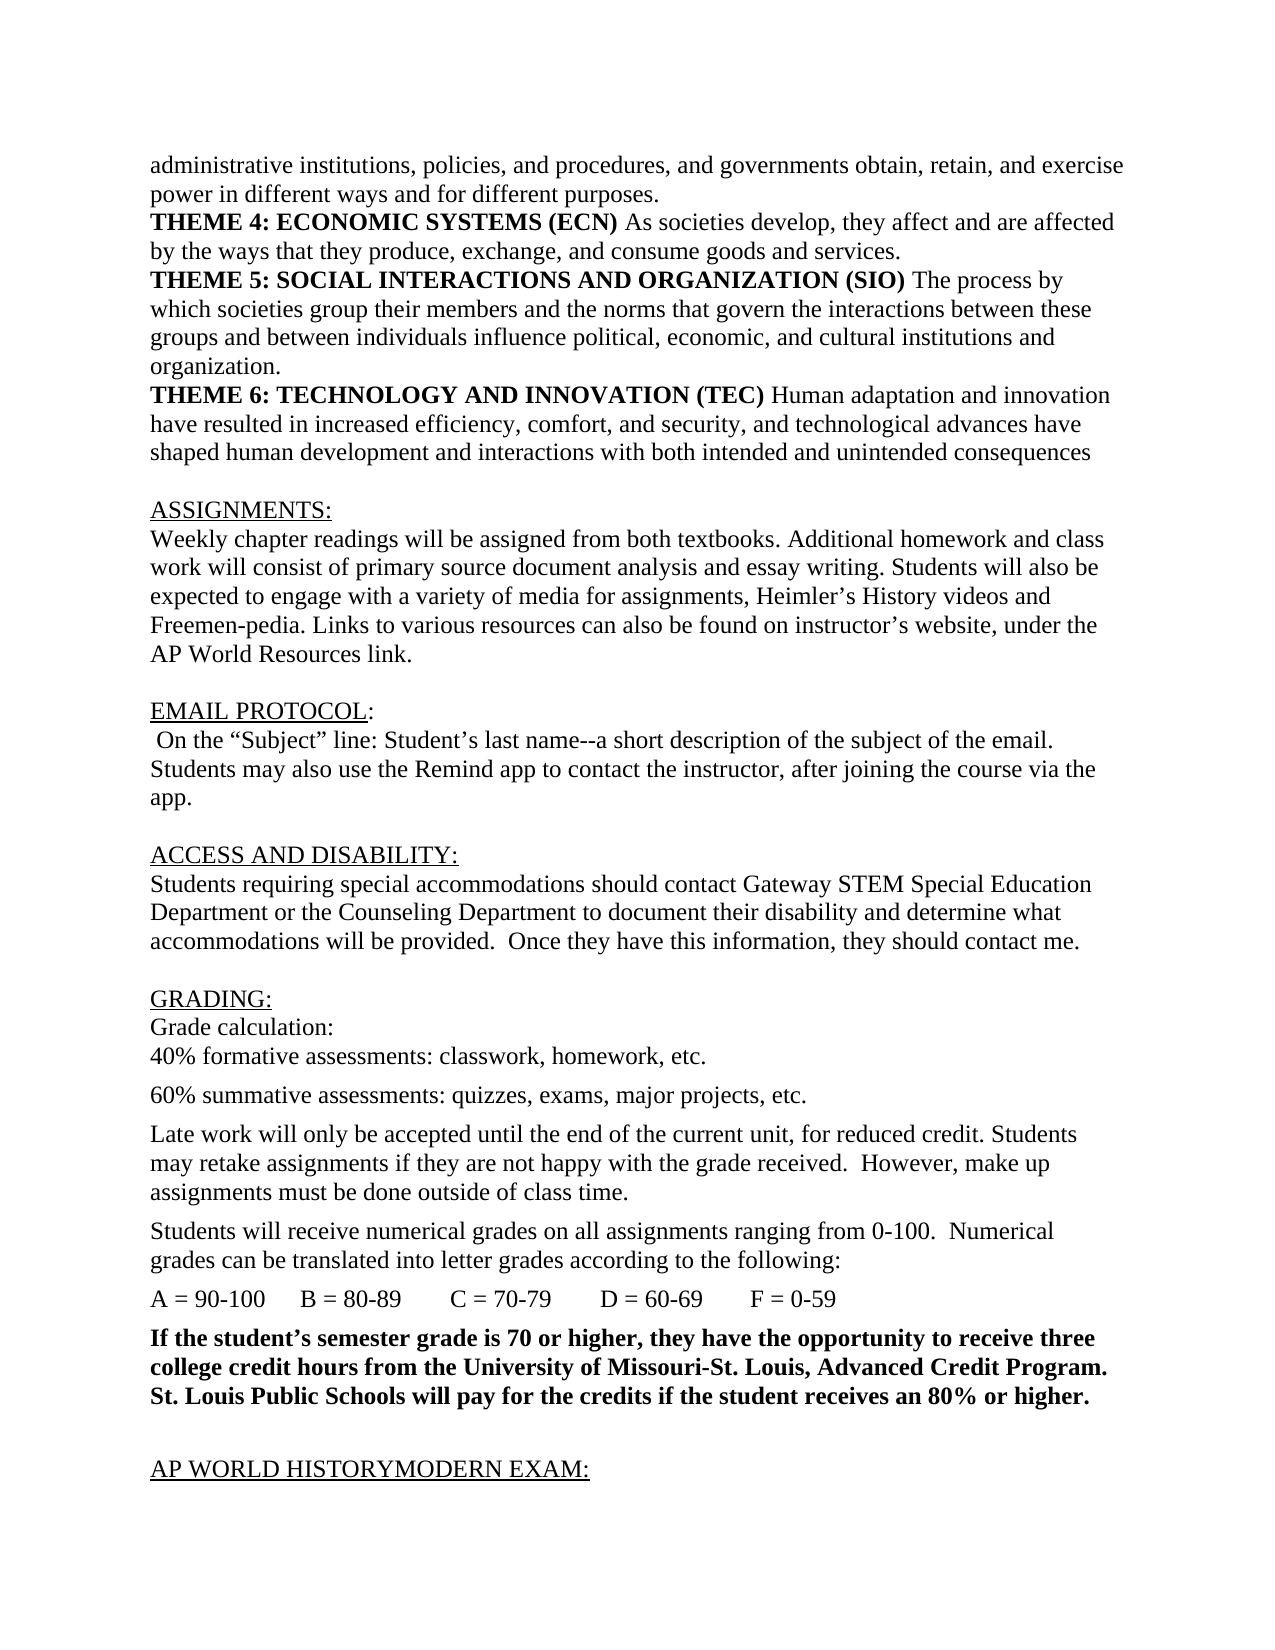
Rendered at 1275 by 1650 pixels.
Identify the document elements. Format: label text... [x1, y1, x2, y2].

text If the student’s semester grade is 70 or higher, they have the opportunity to receive three college credit hours from the University of Missouri-St. Louis, Advanced Credit Program. St. Louis Public Schools will pay for the credits if the student receives an 80% or higher. [150, 1323, 1125, 1409]
text 40% formative assessments: classwork, homework, etc. [150, 1041, 1125, 1070]
text Students will receive numerical grades on all assignments ranging from 0-100. Numerical grades can be translated into letter grades according to the following: [150, 1216, 1125, 1274]
text Grade calculation: [150, 1012, 1125, 1041]
text ASSIGNMENTS: [150, 495, 1125, 524]
text AP WORLD HISTORYMODERN EXAM: [150, 1454, 1125, 1483]
text GRADING: [150, 984, 1125, 1012]
text EMAIL PROTOCOL: [150, 696, 1125, 725]
text Students requiring special accommodations should contact Gateway STEM Special Education Department or the Counseling Department to document their disability and determine what accommodations will be provided. Once they have this information, they should contact me. [150, 869, 1125, 955]
text On the “Subject” line: Student’s last name--a short description of the subject of the email. Students may also use the Remind app to contact the instructor, after joining the course via the app. [150, 725, 1125, 811]
text A = 90-100 B = 80-89 C = 70-79 D = 60-69 F = 0-59 [150, 1284, 1125, 1313]
text Weekly chapter readings will be assigned from both textbooks. Additional homework and class work will consist of primary source document analysis and essay writing. Students will also be expected to engage with a variety of media for assignments, Heimler’s History videos and Freemen-pedia. Links to various resources can also be found on instructor’s website, under the AP World Resources link. [150, 524, 1125, 667]
text 60% summative assessments: quizzes, exams, major projects, etc. [150, 1080, 1125, 1109]
text THEME 5: SOCIAL INTERACTIONS AND ORGANIZATION (SIO) The process by which societies group their members and the norms that govern the interactions between these groups and between individuals influence political, economic, and cultural institutions and organization. [150, 265, 1125, 380]
text THEME 4: ECONOMIC SYSTEMS (ECN) As societies develop, they affect and are affected by the ways that they produce, exchange, and consume goods and services. [150, 207, 1125, 265]
text ACCESS AND DISABILITY: [150, 840, 1125, 869]
text THEME 6: TECHNOLOGY AND INNOVATION (TEC) Human adaptation and innovation have resulted in increased efficiency, comfort, and security, and technological advances have shaped human development and interactions with both intended and unintended consequences [150, 380, 1125, 466]
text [150, 150, 1125, 207]
text Late work will only be accepted until the end of the current unit, for reduced credit. Students may retake assignments if they are not happy with the grade received. However, make up assignments must be done outside of class time. [150, 1119, 1125, 1206]
